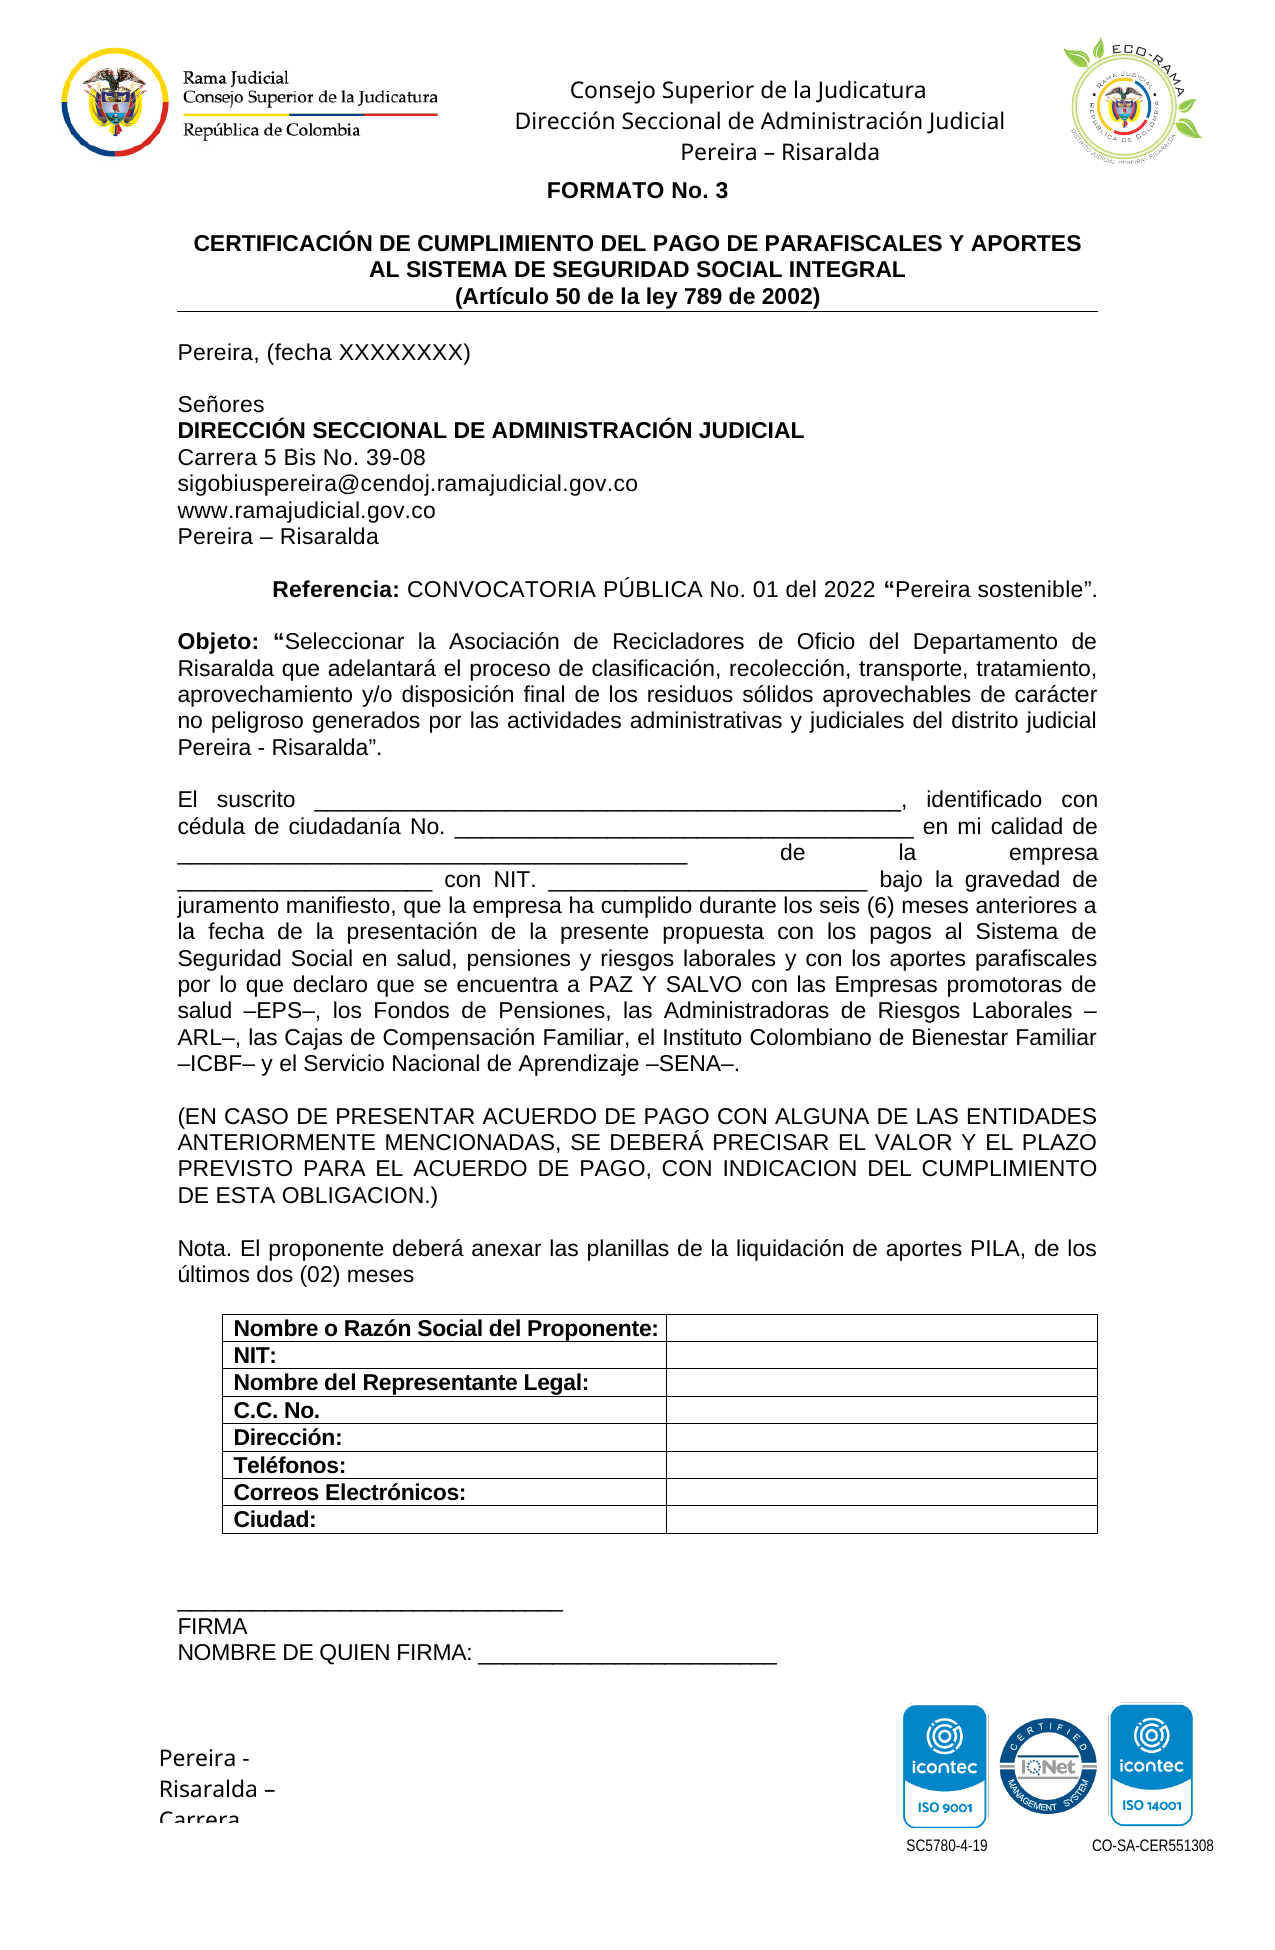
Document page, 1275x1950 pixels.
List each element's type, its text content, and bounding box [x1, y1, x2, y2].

table_cell [667, 1397, 1097, 1423]
table_cell [667, 1342, 1097, 1368]
picture [1061, 35, 1203, 164]
text (EN CASO DE PRESENTAR ACUERDO DE PAGO CON ALGUNA DE LAS ENTIDADES ANTERIORMENTE MENCIONADAS, SE DEBERÁ PRECISAR EL VALOR Y EL PLAZO PREVISTO PARA EL ACUERDO DE PAGO, CON INDICACION DEL CUMPLIMIENTO DE ESTA OBLIGACION.) [177, 1103, 1098, 1208]
text www.ramajudicial.gov.co [177, 497, 1098, 523]
picture [53, 37, 446, 167]
text NOMBRE DE QUIEN FIRMA: ________________________ [177, 1639, 1107, 1666]
picture [906, 1782, 984, 1826]
table_cell Nombre del Representante Legal: [223, 1369, 666, 1396]
table_cell [667, 1479, 1097, 1505]
text Pereira, (fecha XXXXXXXX) [177, 338, 1098, 365]
table_cell Teléfonos: [223, 1452, 666, 1478]
text sigobiuspereira@cendoj.ramajudicial.gov.co [177, 470, 1098, 497]
table_cell [667, 1452, 1097, 1478]
picture [954, 1727, 962, 1743]
text DIRECCIÓN SECCIONAL DE ADMINISTRACIÓN JUDICIAL [177, 417, 1098, 444]
table_header [667, 1315, 1097, 1341]
text El suscrito ______________________________________________, identificado con cédula de ciudadanía No. ____________________________________ en mi calidad de ________________________________________ de la empresa ____________________ con NIT. _________________________ bajo la gravedad de juramento manifiesto, que la empresa ha cumplido durante los seis (6) meses anteriores a la fecha de la presentación de la presente propuesta con los pagos al Sistema de Seguridad Social en salud, pensiones y riesgos laborales y con los aportes parafiscales por lo que declaro que se encuentra a PAZ Y SALVO con las Empresas promotoras de salud –EPS–, los Fondos de Pensiones, las Administradoras de Riesgos Laborales –ARL–, las Cajas de Compensación Familiar, el Instituto Colombiano de Bienestar Familiar –ICBF– y el Servicio Nacional de Aprendizaje –SENA–. [177, 786, 1098, 1076]
text Carrera 5 Bis No. 39-08 [177, 444, 1098, 470]
text _______________________________ [177, 1586, 1107, 1613]
table_cell Correos Electrónicos: [223, 1479, 666, 1505]
text FORMATO No. 3 [177, 177, 1098, 203]
table_cell [667, 1424, 1097, 1451]
picture [941, 1730, 951, 1742]
table_cell Dirección: [223, 1424, 666, 1451]
table_cell [667, 1369, 1097, 1396]
text Nota. El proponente deberá anexar las planillas de la liquidación de aportes PILA, de los últimos dos (02) meses [177, 1234, 1098, 1287]
text (Artículo 50 de la ley 789 de 2002) [177, 283, 1098, 311]
picture [889, 1693, 1205, 1828]
text Pereira – Risaralda [177, 523, 1098, 549]
table_cell C.C. No. [223, 1397, 666, 1423]
table_cell Ciudad: [223, 1506, 666, 1533]
picture [937, 1744, 951, 1748]
text CERTIFICACIÓN DE CUMPLIMIENTO DEL PAGO DE PARAFISCALES Y APORTES AL SISTEMA DE SEGURIDAD SOCIAL INTEGRAL [177, 230, 1098, 283]
text Objeto: “Seleccionar la Asociación de Recicladores de Oficio del Departamento de Risaralda que adelantará el proceso de clasificación, recolección, transporte, tratamiento, aprovechamiento y/o disposición final de los residuos sólidos aprovechables de carácter no peligroso generados por las actividades administrativas y judiciales del distrito judicial Pereira - Risaralda”. [177, 628, 1098, 760]
picture [927, 1728, 932, 1747]
text Señores [177, 391, 1098, 417]
text Referencia: CONVOCATORIA PÚBLICA No. 01 del 2022 “Pereira sostenible”. [177, 576, 1098, 602]
table_header Nombre o Razón Social del Proponente: [223, 1315, 666, 1341]
text FIRMA [177, 1613, 1107, 1639]
table_cell [667, 1506, 1097, 1533]
table_cell NIT: [223, 1342, 666, 1368]
